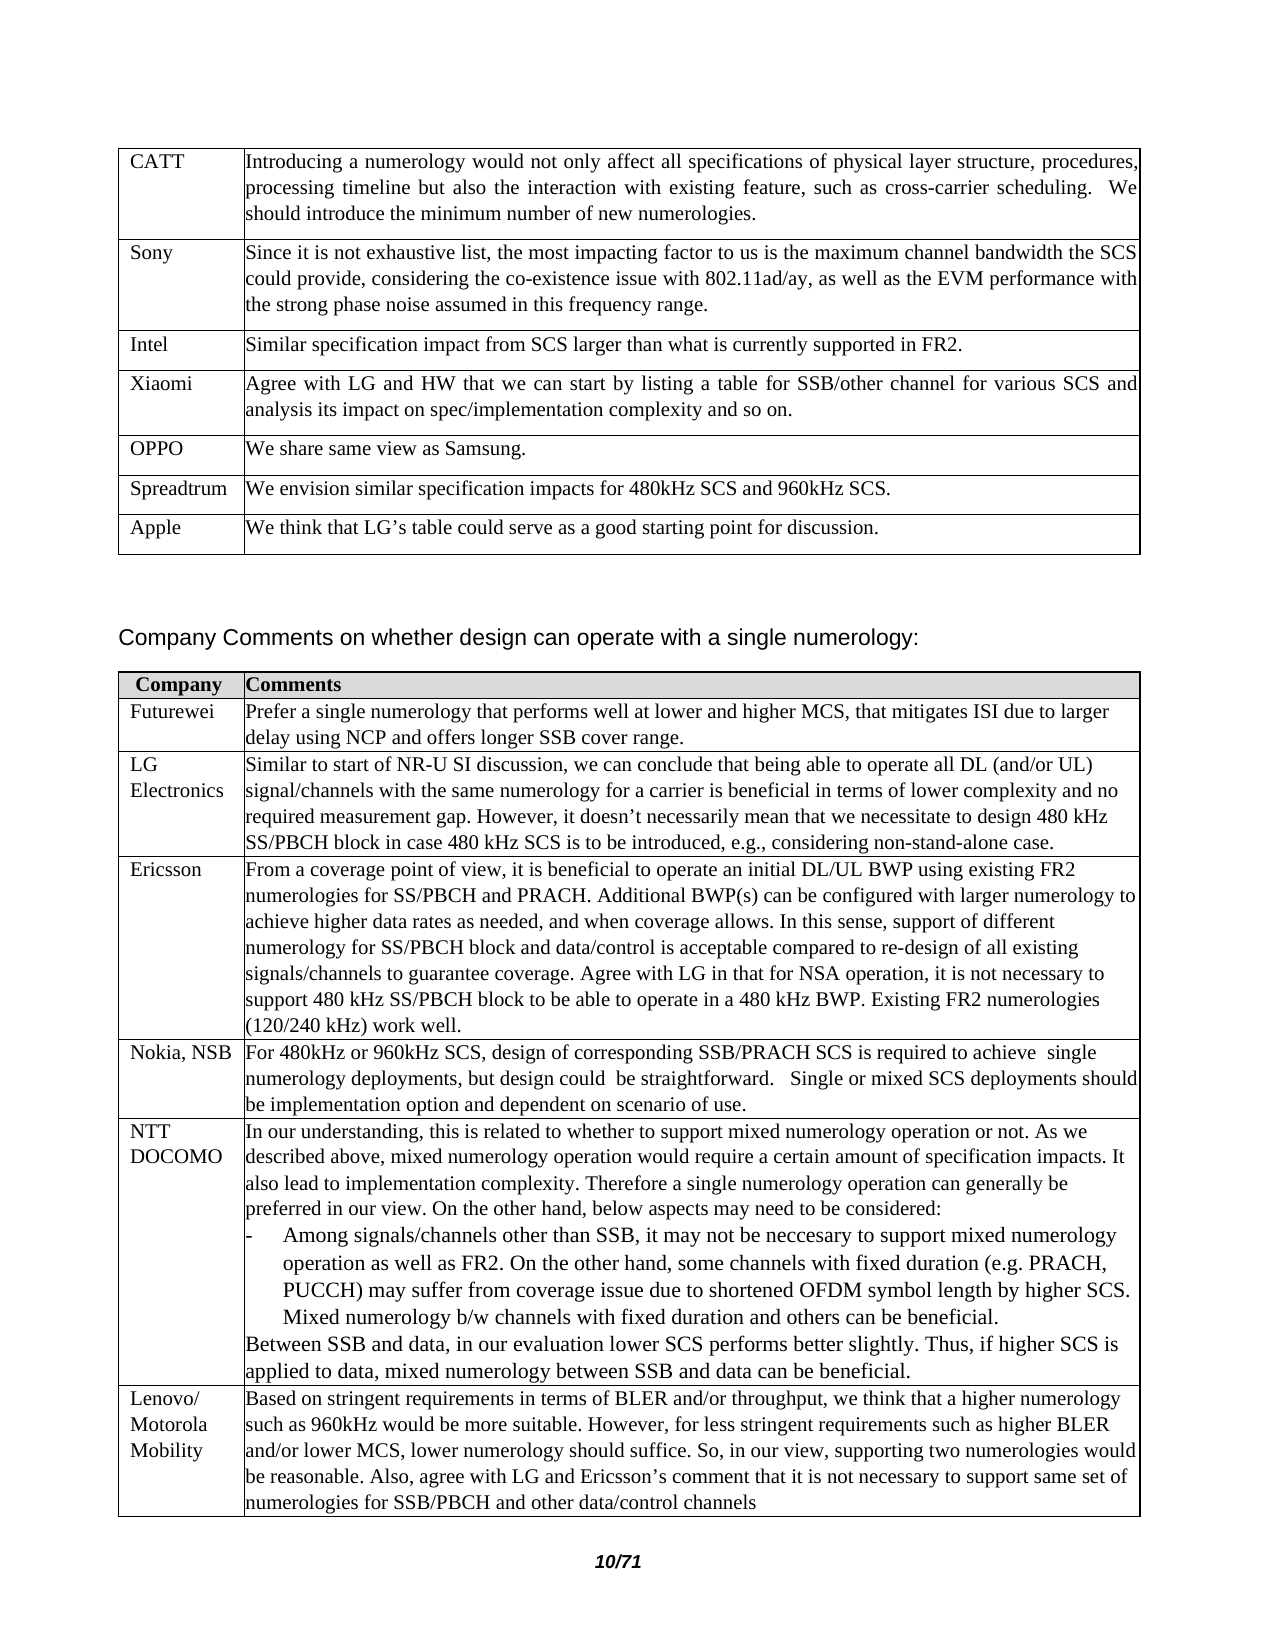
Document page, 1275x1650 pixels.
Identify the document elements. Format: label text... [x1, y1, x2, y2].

table_cell Ericsson [119, 857, 244, 1039]
table_cell We share same view as Samsung. [245, 436, 1139, 475]
table_cell NTT DOCOMO [119, 1119, 244, 1385]
table_cell We envision similar specification impacts for 480kHz SCS and 960kHz SCS. [245, 476, 1139, 514]
table_cell Spreadtrum [119, 476, 244, 514]
table_cell OPPO [119, 436, 244, 475]
table_cell Intel [119, 331, 244, 370]
table_cell LG Electronics [119, 752, 244, 856]
table_cell Nokia, NSB [119, 1040, 244, 1117]
table_cell Similar specification impact from SCS larger than what is currently supported in FR2. [245, 331, 1139, 370]
table_cell From a coverage point of view, it is beneficial to operate an initial DL/UL BWP using existing FR2 numerologies for SS/PBCH and PRACH. Additional BWP(s) can be configured with larger numerology to achieve higher data rates as needed, and when coverage allows. In this sense, support of different numerology for SS/PBCH block and data/control is acceptable compared to re-design of all existing signals/channels to guarantee coverage. Agree with LG in that for NSA operation, it is not necessary to support 480 kHz SS/PBCH block to be able to operate in a 480 kHz BWP. Existing FR2 numerologies (120/240 kHz) work well. [245, 857, 1139, 1039]
subtitle Company Comments on whether design can operate with a single numerology: [118, 624, 1157, 651]
table_cell Lenovo/ Motorola Mobility [119, 1386, 244, 1516]
table_cell Futurewei [119, 699, 244, 751]
table_cell Introducing a numerology would not only affect all specifications of physical layer structure, procedures, processing timeline but also the interaction with existing feature, such as cross-carrier scheduling. We should introduce the minimum number of new numerologies. [245, 149, 1139, 239]
table_header Comments [245, 673, 1139, 698]
table_cell Since it is not exhaustive list, the most impacting factor to us is the maximum channel bandwidth the SCS could provide, considering the co-existence issue with 802.11ad/ay, as well as the EVM performance with the strong phase noise assumed in this frequency range. [245, 240, 1139, 330]
table_cell Sony [119, 240, 244, 330]
table_cell Similar to start of NR-U SI discussion, we can conclude that being able to operate all DL (and/or UL) signal/channels with the same numerology for a carrier is beneficial in terms of lower complexity and no required measurement gap. However, it doesn’t necessarily mean that we necessitate to design 480 kHz SS/PBCH block in case 480 kHz SCS is to be introduced, e.g., considering non-stand-alone case. [245, 752, 1139, 856]
table_cell Apple [119, 515, 244, 554]
table_cell In our understanding, this is related to whether to support mixed numerology operation or not. As we described above, mixed numerology operation would require a certain amount of specification impacts. It also lead to implementation complexity. Therefore a single numerology operation can generally be preferred in our view. On the other hand, below aspects may need to be considered: Among signals/channels other than SSB, it may not be neccesary to support mixed numerology operation as well as FR2. On the other hand, some channels with fixed duration (e.g. PRACH, PUCCH) may suffer from coverage issue due to shortened OFDM symbol length by higher SCS. Mixed numerology b/w channels with fixed duration and others can be beneficial. Between SSB and data, in our evaluation lower SCS performs better slightly. Thus, if higher SCS is applied to data, mixed numerology between SSB and data can be beneficial. [245, 1119, 1139, 1385]
table_cell Xiaomi [119, 371, 244, 435]
table_cell For 480kHz or 960kHz SCS, design of corresponding SSB/PRACH SCS is required to achieve single numerology deployments, but design could be straightforward. Single or mixed SCS deployments should be implementation option and dependent on scenario of use. [245, 1040, 1139, 1117]
table_cell Prefer a single numerology that performs well at lower and higher MCS, that mitigates ISI due to larger delay using NCP and offers longer SSB cover range. [245, 699, 1139, 751]
table_cell Based on stringent requirements in terms of BLER and/or throughput, we think that a higher numerology such as 960kHz would be more suitable. However, for less stringent requirements such as higher BLER and/or lower MCS, lower numerology should suffice. So, in our view, supporting two numerologies would be reasonable. Also, agree with LG and Ericsson’s comment that it is not necessary to support same set of numerologies for SSB/PBCH and other data/control channels [245, 1386, 1139, 1516]
table_cell Agree with LG and HW that we can start by listing a table for SSB/other channel for various SCS and analysis its impact on spec/implementation complexity and so on. [245, 371, 1139, 435]
table_cell We think that LG’s table could serve as a good starting point for discussion. [245, 515, 1139, 554]
table_cell CATT [119, 149, 244, 239]
table_header Company [119, 673, 244, 698]
